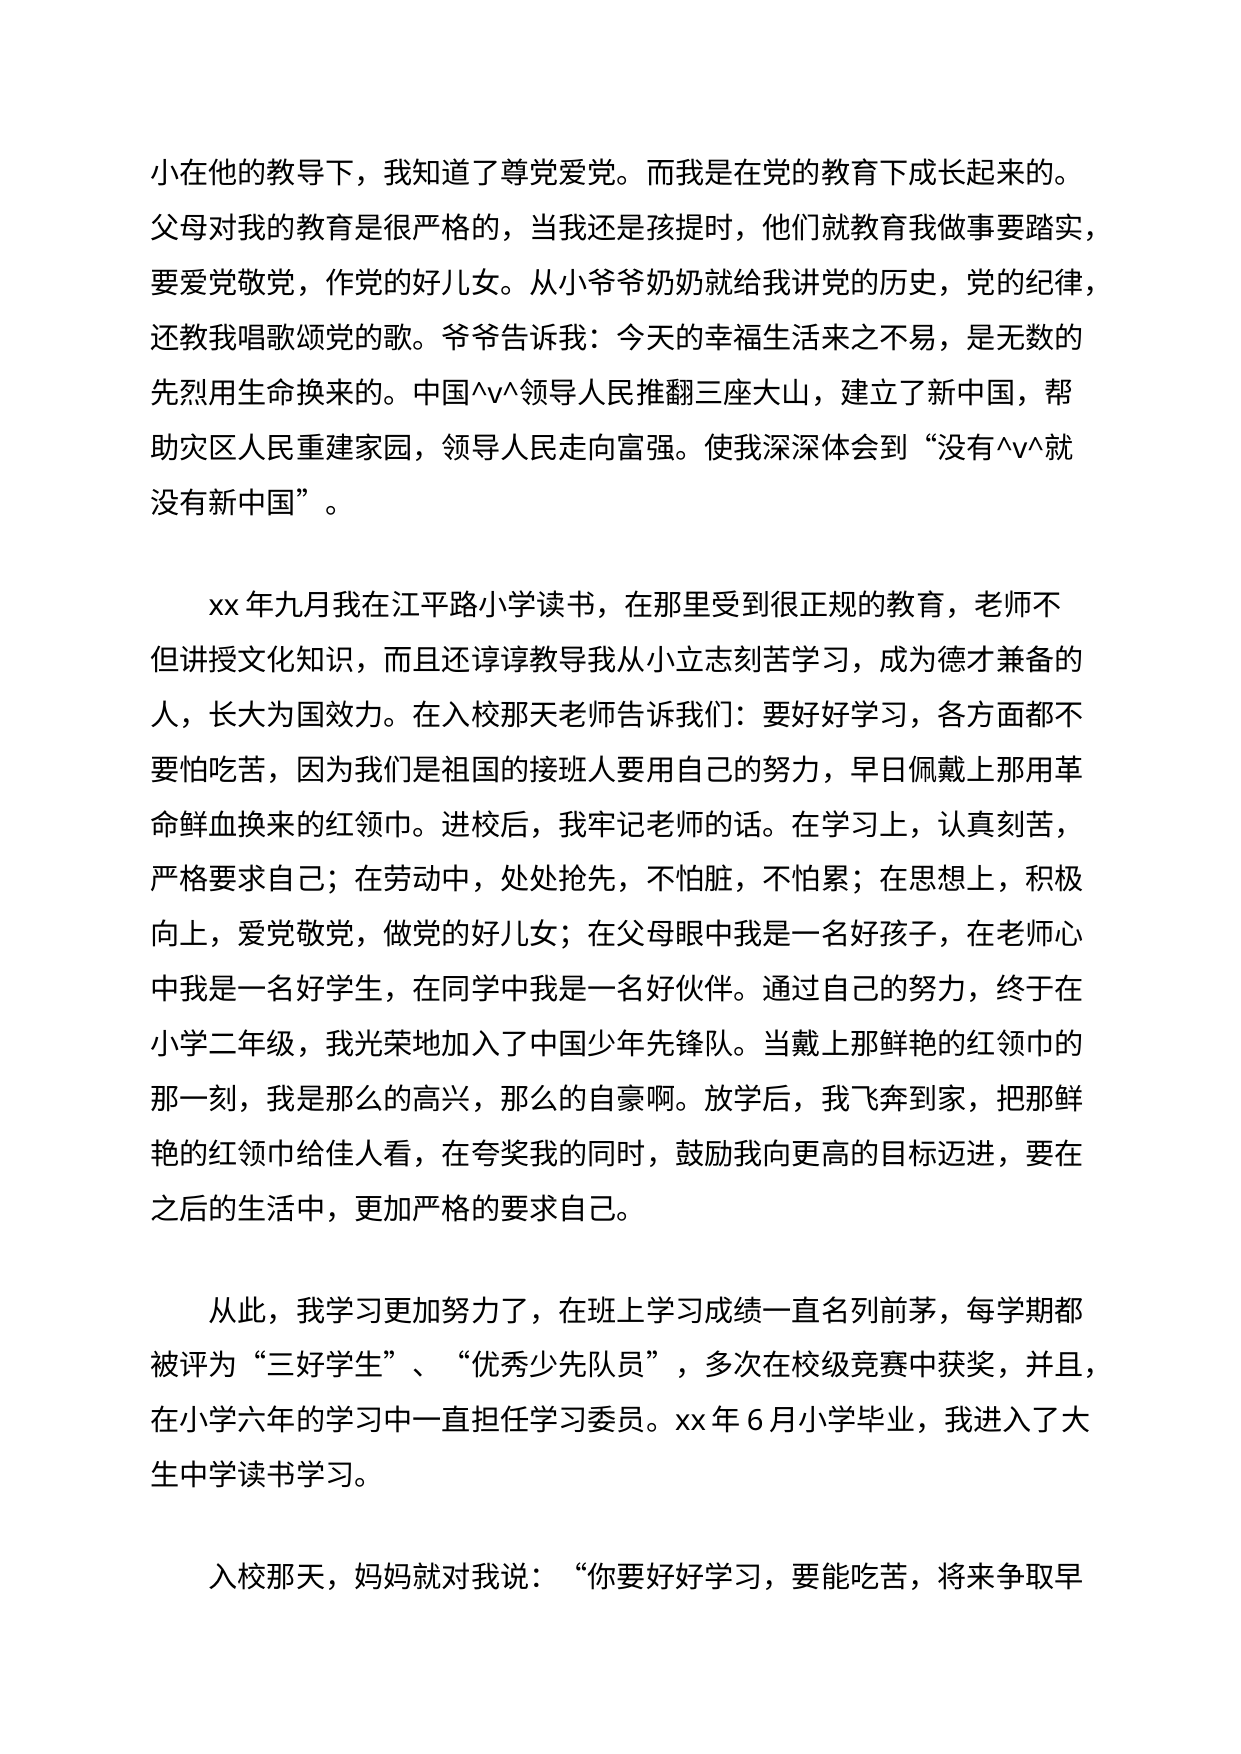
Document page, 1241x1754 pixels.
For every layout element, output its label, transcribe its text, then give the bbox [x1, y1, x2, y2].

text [150, 150, 1090, 522]
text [150, 1554, 1090, 1596]
text xx年九月我在江平路小学读书，在那里受到很正规的教育，老师不但讲授文化知识，而且还谆谆教导我从小立志刻苦学习，成为德才兼备的人，长大为国效力。在入校那天老师告诉我们：要好好学习，各方面都不要怕吃苦，因为我们是祖国的接班人要用自己的努力，早日佩戴上那用革命鲜血换来的红领巾。进校后，我牢记老师的话。在学习上，认真刻苦，严格要求自己；在劳动中，处处抢先，不怕脏，不怕累；在思想上，积极向上，爱党敬党，做党的好儿女；在父母眼中我是一名好孩子，在老师心中我是一名好学生，在同学中我是一名好伙伴。通过自己的努力，终于在小学二年级，我光荣地加入了中国少年先锋队。当戴上那鲜艳的红领巾的那一刻，我是那么的高兴，那么的自豪啊。放学后，我飞奔到家，把那鲜艳的红领巾给佳人看，在夸奖我的同时，鼓励我向更高的目标迈进，要在之后的生活中，更加严格的要求自己。 [150, 581, 1090, 1228]
text 从此，我学习更加努力了，在班上学习成绩一直名列前茅，每学期都被评为“三好学生”、“优秀少先队员”，多次在校级竞赛中获奖，并且，在小学六年的学习中一直担任学习委员。xx年6月小学毕业，我进入了大生中学读书学习。 [150, 1287, 1090, 1494]
